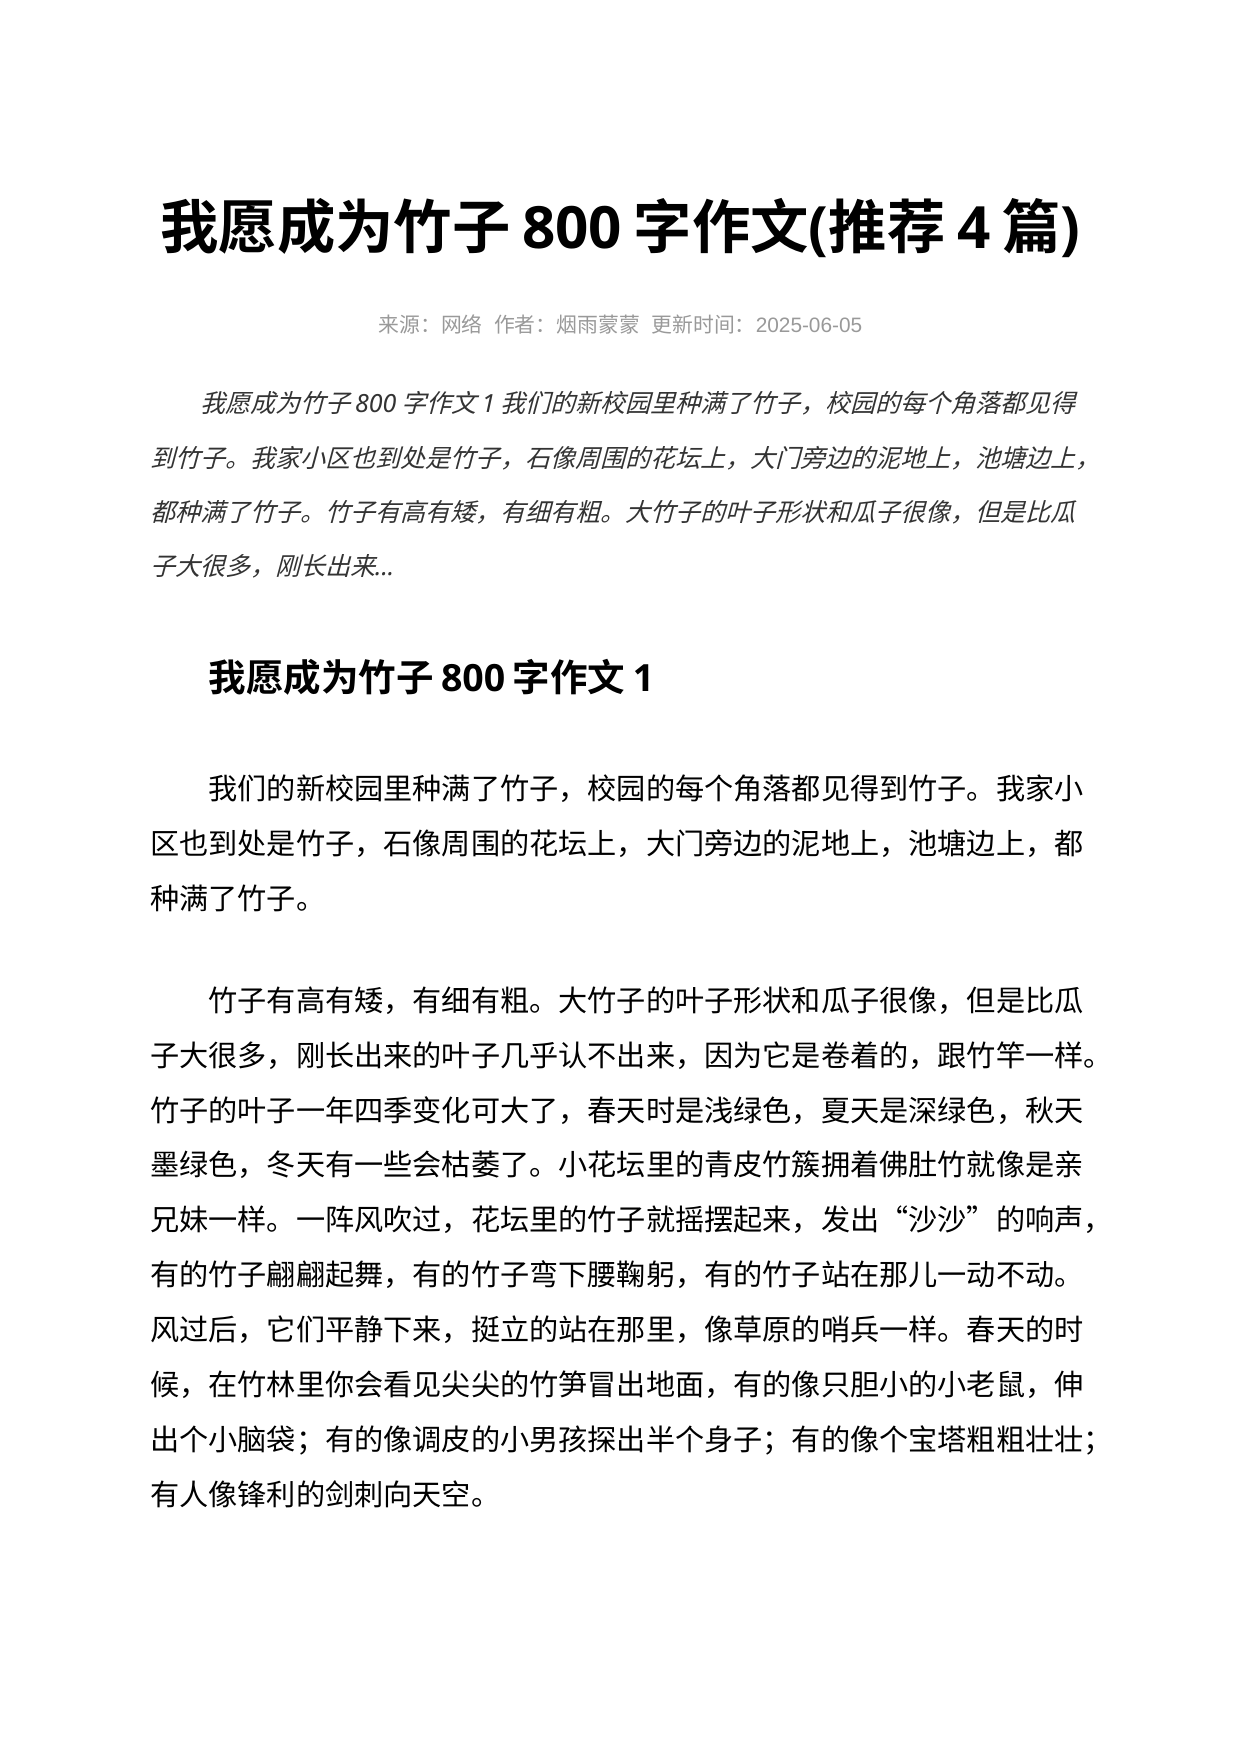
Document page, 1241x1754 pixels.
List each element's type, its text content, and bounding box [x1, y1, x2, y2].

subtitle 我愿成为竹子800字作文(推荐4篇) [150, 181, 1090, 266]
text 我愿成为竹子800字作文1我们的新校园里种满了竹子，校园的每个角落都见得到竹子。我家小区也到处是竹子，石像周围的花坛上，大门旁边的泥地上，池塘边上，都种满了竹子。竹子有高有矮，有细有粗。大竹子的叶子形状和瓜子很像，但是比瓜子大很多，刚长出来... [150, 384, 1090, 583]
text 来源：网络 作者：烟雨蒙蒙 更新时间：2025-06-05 [150, 313, 1090, 337]
text 我愿成为竹子800字作文1 [150, 648, 1090, 703]
text 竹子有高有矮，有细有粗。大竹子的叶子形状和瓜子很像，但是比瓜子大很多，刚长出来的叶子几乎认不出来，因为它是卷着的，跟竹竿一样。竹子的叶子一年四季变化可大了，春天时是浅绿色，夏天是深绿色，秋天墨绿色，冬天有一些会枯萎了。小花坛里的青皮竹簇拥着佛肚竹就像是亲兄妹一样。一阵风吹过，花坛里的竹子就摇摆起来，发出“沙沙”的响声，有的竹子翩翩起舞，有的竹子弯下腰鞠躬，有的竹子站在那儿一动不动。风过后，它们平静下来，挺立的站在那里，像草原的哨兵一样。春天的时候，在竹林里你会看见尖尖的竹笋冒出地面，有的像只胆小的小老鼠，伸出个小脑袋；有的像调皮的小男孩探出半个身子；有的像个宝塔粗粗壮壮；有人像锋利的剑刺向天空。 [150, 977, 1090, 1514]
text 我们的新校园里种满了竹子，校园的每个角落都见得到竹子。我家小区也到处是竹子，石像周围的花坛上，大门旁边的泥地上，池塘边上，都种满了竹子。 [150, 766, 1090, 918]
